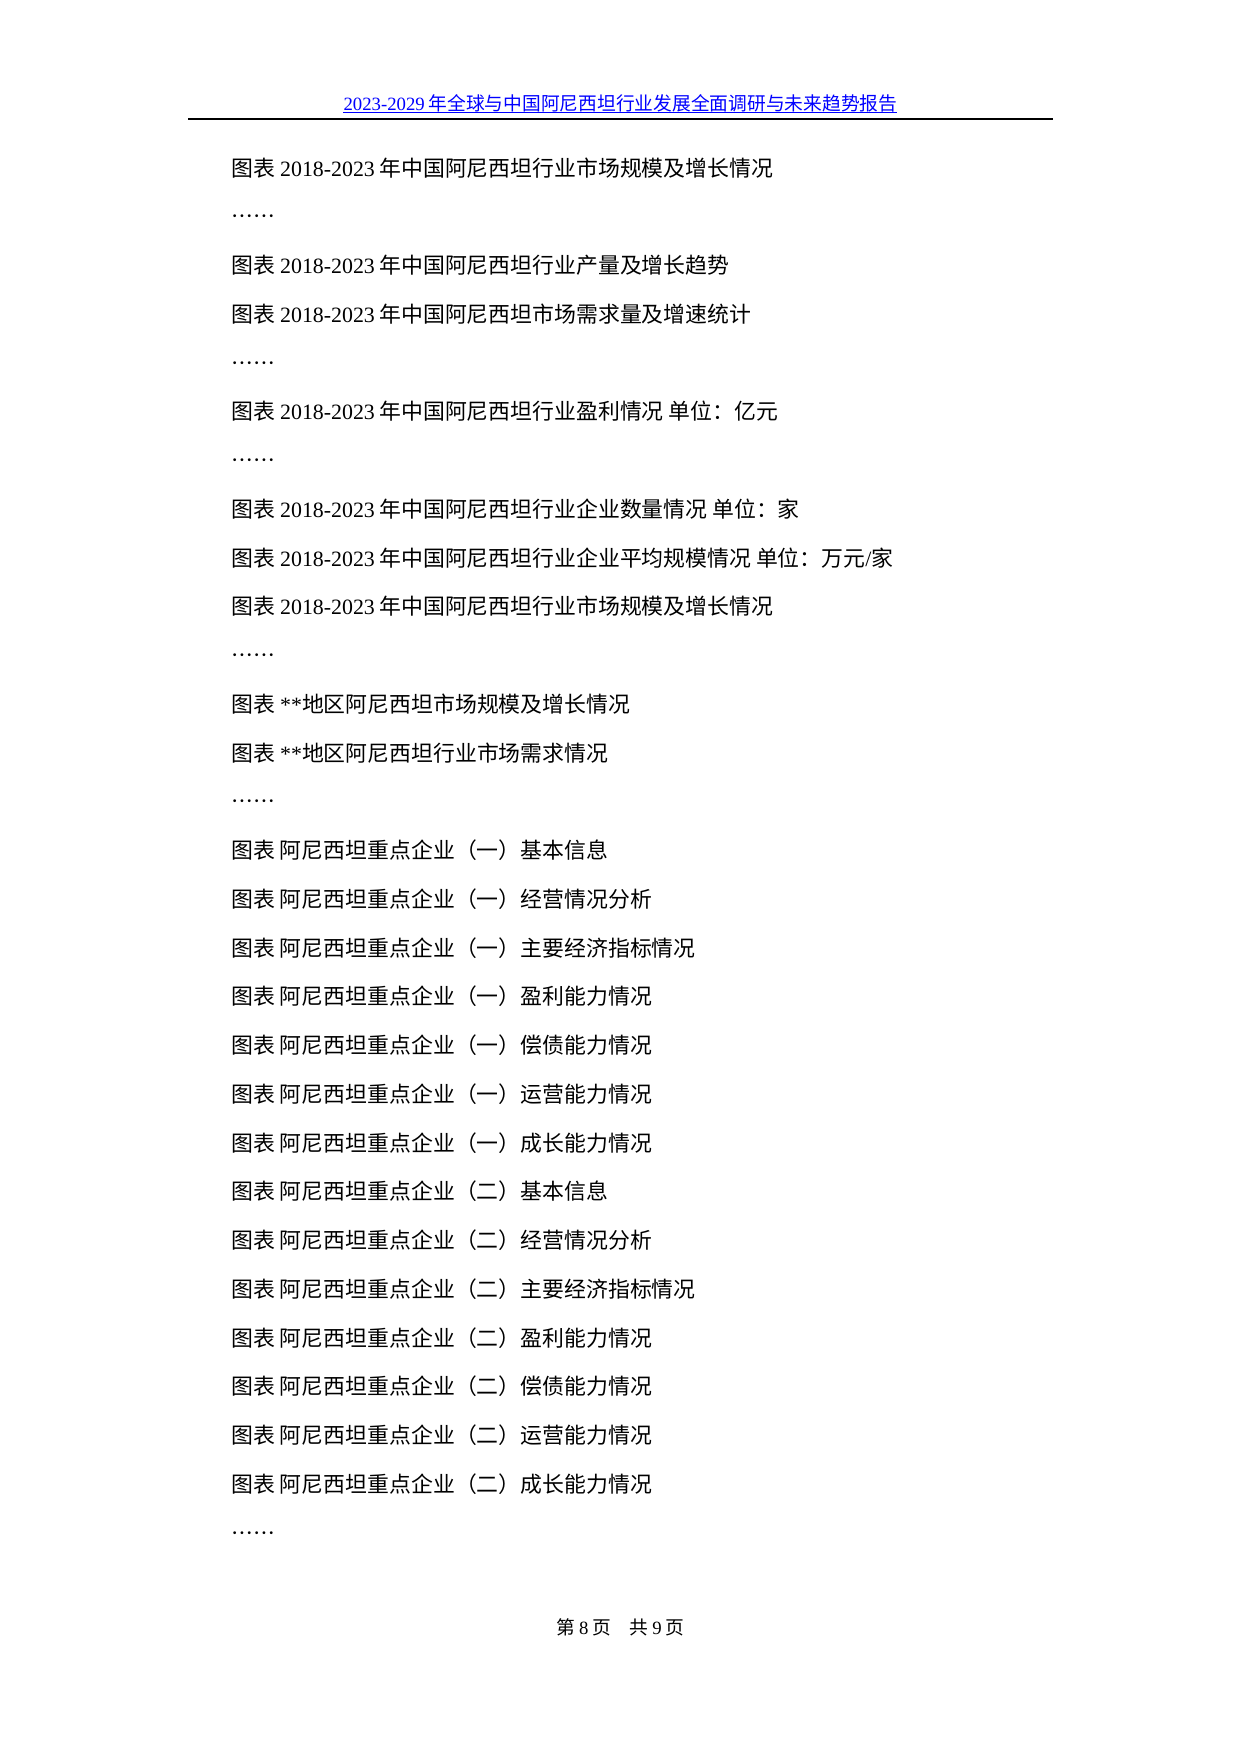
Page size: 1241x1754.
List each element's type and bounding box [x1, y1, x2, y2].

text [187, 150, 1053, 1548]
